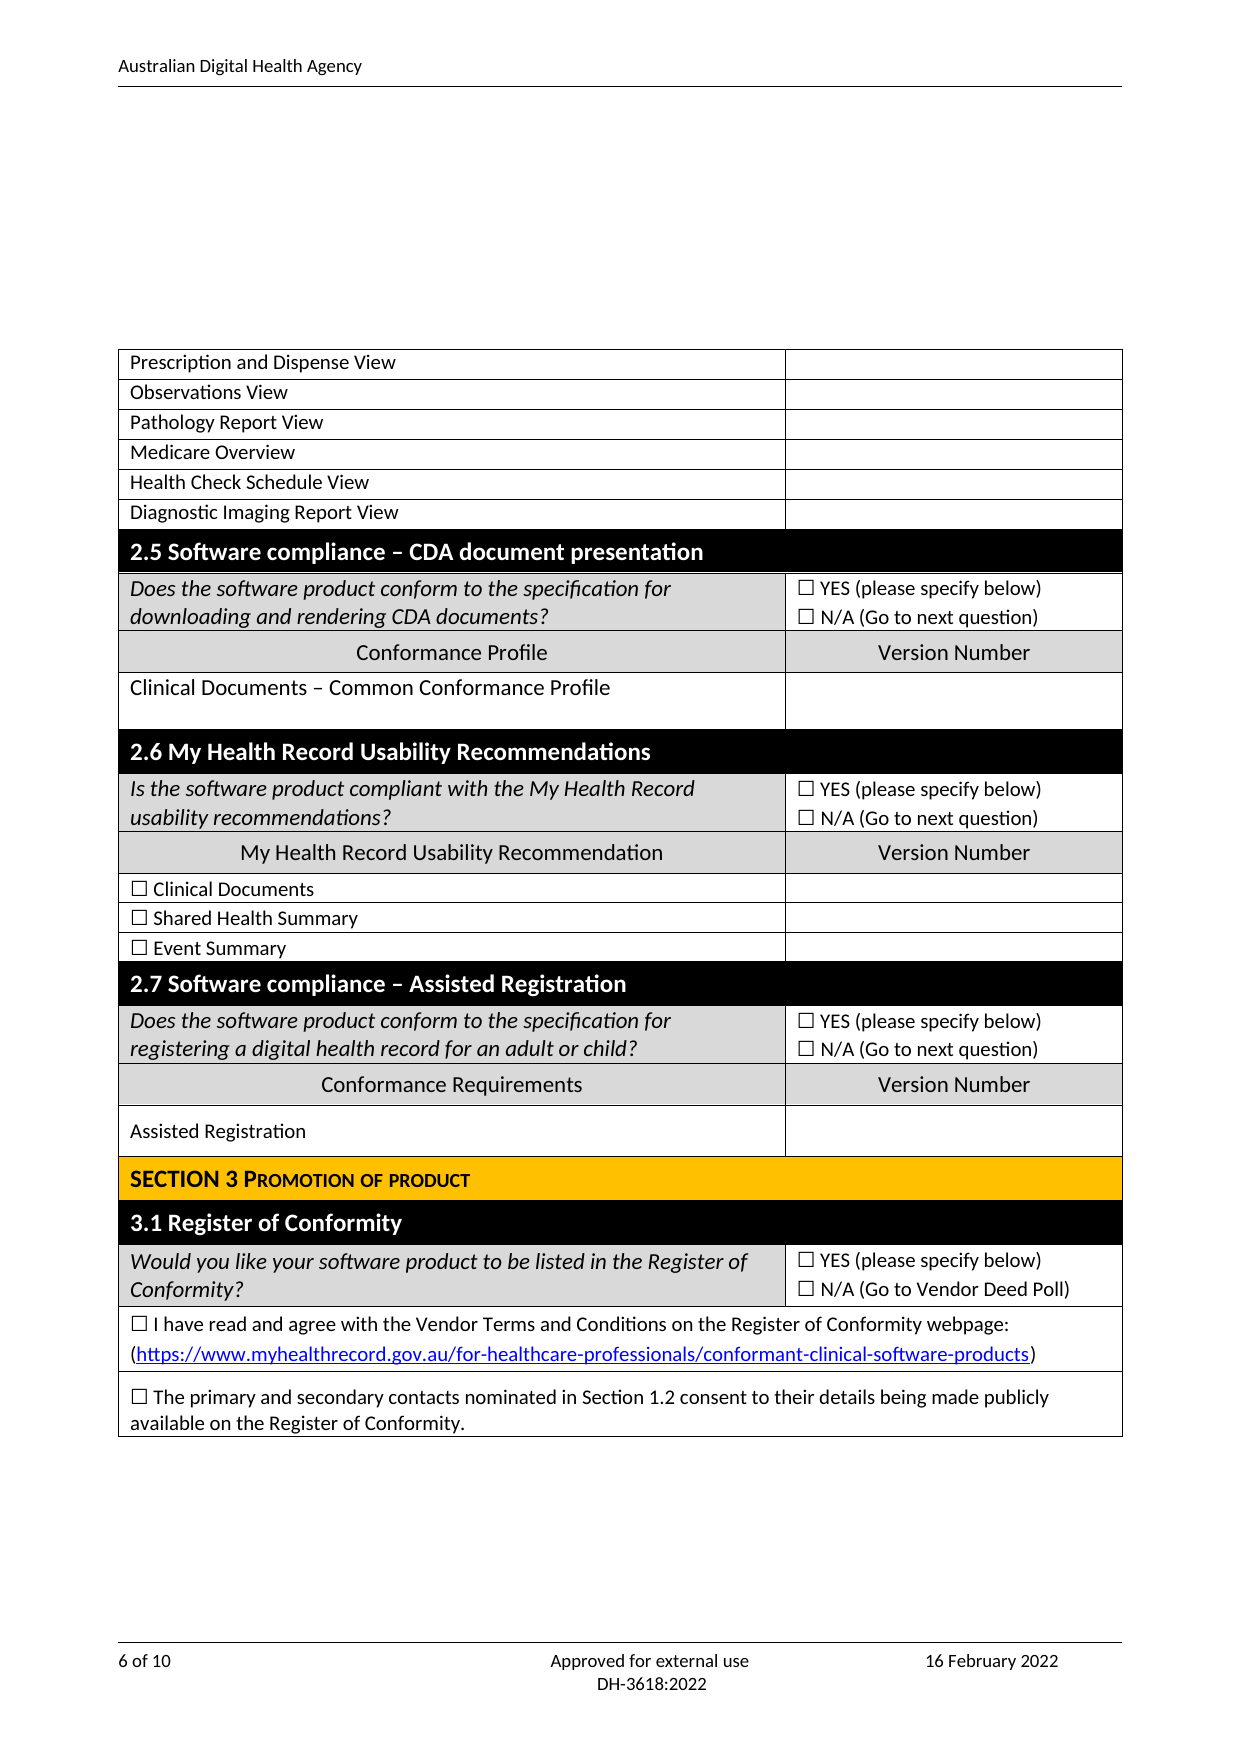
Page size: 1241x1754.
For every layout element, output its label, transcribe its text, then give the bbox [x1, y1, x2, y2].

table_cell Version Number [786, 631, 1122, 672]
table_cell [786, 1106, 1122, 1156]
table_cell YES (please specify below) N/A (Go to next question) [786, 774, 1122, 831]
table_cell [786, 673, 1122, 729]
table_cell [786, 380, 1122, 408]
table_cell Conformance Profile [119, 631, 785, 672]
table_cell [786, 440, 1122, 468]
table_cell [786, 933, 1122, 961]
table_cell [786, 410, 1122, 438]
table_cell Does the software product conform to the specification for downloading and rendering CDA documents? [119, 574, 785, 630]
table_cell I have read and agree with the Vendor Terms and Conditions on the Register of Conformity webpage: (https://www.myhealthrecord.gov.au/for-healthcare-professionals/conformant-clinical-software-products) [119, 1307, 1122, 1371]
table_cell SECTION 3 Promotion of product [119, 1157, 1122, 1200]
table_cell Clinical Documents – Common Conformance Profile [119, 673, 785, 729]
table_cell Version Number [786, 1064, 1122, 1104]
table_cell [786, 874, 1122, 902]
table_cell Assisted Registration [119, 1106, 785, 1156]
table_cell Version Number [786, 832, 1122, 873]
table_cell 2.5 Software compliance – CDA document presentation [119, 530, 1122, 572]
table_cell Medicare Overview [119, 440, 785, 468]
table_cell Shared Health Summary [119, 903, 785, 932]
table_cell My Health Record Usability Recommendation [119, 832, 785, 873]
table_cell [786, 470, 1122, 498]
table_cell [786, 500, 1122, 528]
table_cell Prescription and Dispense View [119, 350, 785, 378]
table_cell 2.6 My Health Record Usability Recommendations [119, 730, 1122, 773]
table_cell [786, 350, 1122, 378]
table_cell Health Check Schedule View [119, 470, 785, 498]
table_cell 3.1 Register of Conformity [119, 1201, 1122, 1244]
table_cell Diagnostic Imaging Report View [119, 500, 785, 528]
table_cell YES (please specify below) N/A (Go to next question) [786, 1006, 1122, 1063]
table_cell YES (please specify below) N/A (Go to Vendor Deed Poll) [786, 1245, 1122, 1306]
table_cell Observations View [119, 380, 785, 408]
table_cell [786, 903, 1122, 932]
table_cell Does the software product conform to the specification for registering a digital health record for an adult or child? [119, 1006, 785, 1063]
table_cell YES (please specify below) N/A (Go to next question) [786, 574, 1122, 630]
table_cell 2.7 Software compliance – Assisted Registration [119, 962, 1122, 1005]
table_cell Would you like your software product to be listed in the Register of Conformity? [119, 1245, 785, 1306]
table_cell The primary and secondary contacts nominated in Section 1.2 consent to their details being made publicly available on the Register of Conformity. [119, 1372, 1122, 1436]
table_cell Is the software product compliant with the My Health Record usability recommendations? [119, 774, 785, 831]
table_cell Event Summary [119, 933, 785, 961]
table_cell Conformance Requirements [119, 1064, 785, 1104]
table_cell Pathology Report View [119, 410, 785, 438]
table_cell Clinical Documents [119, 874, 785, 902]
